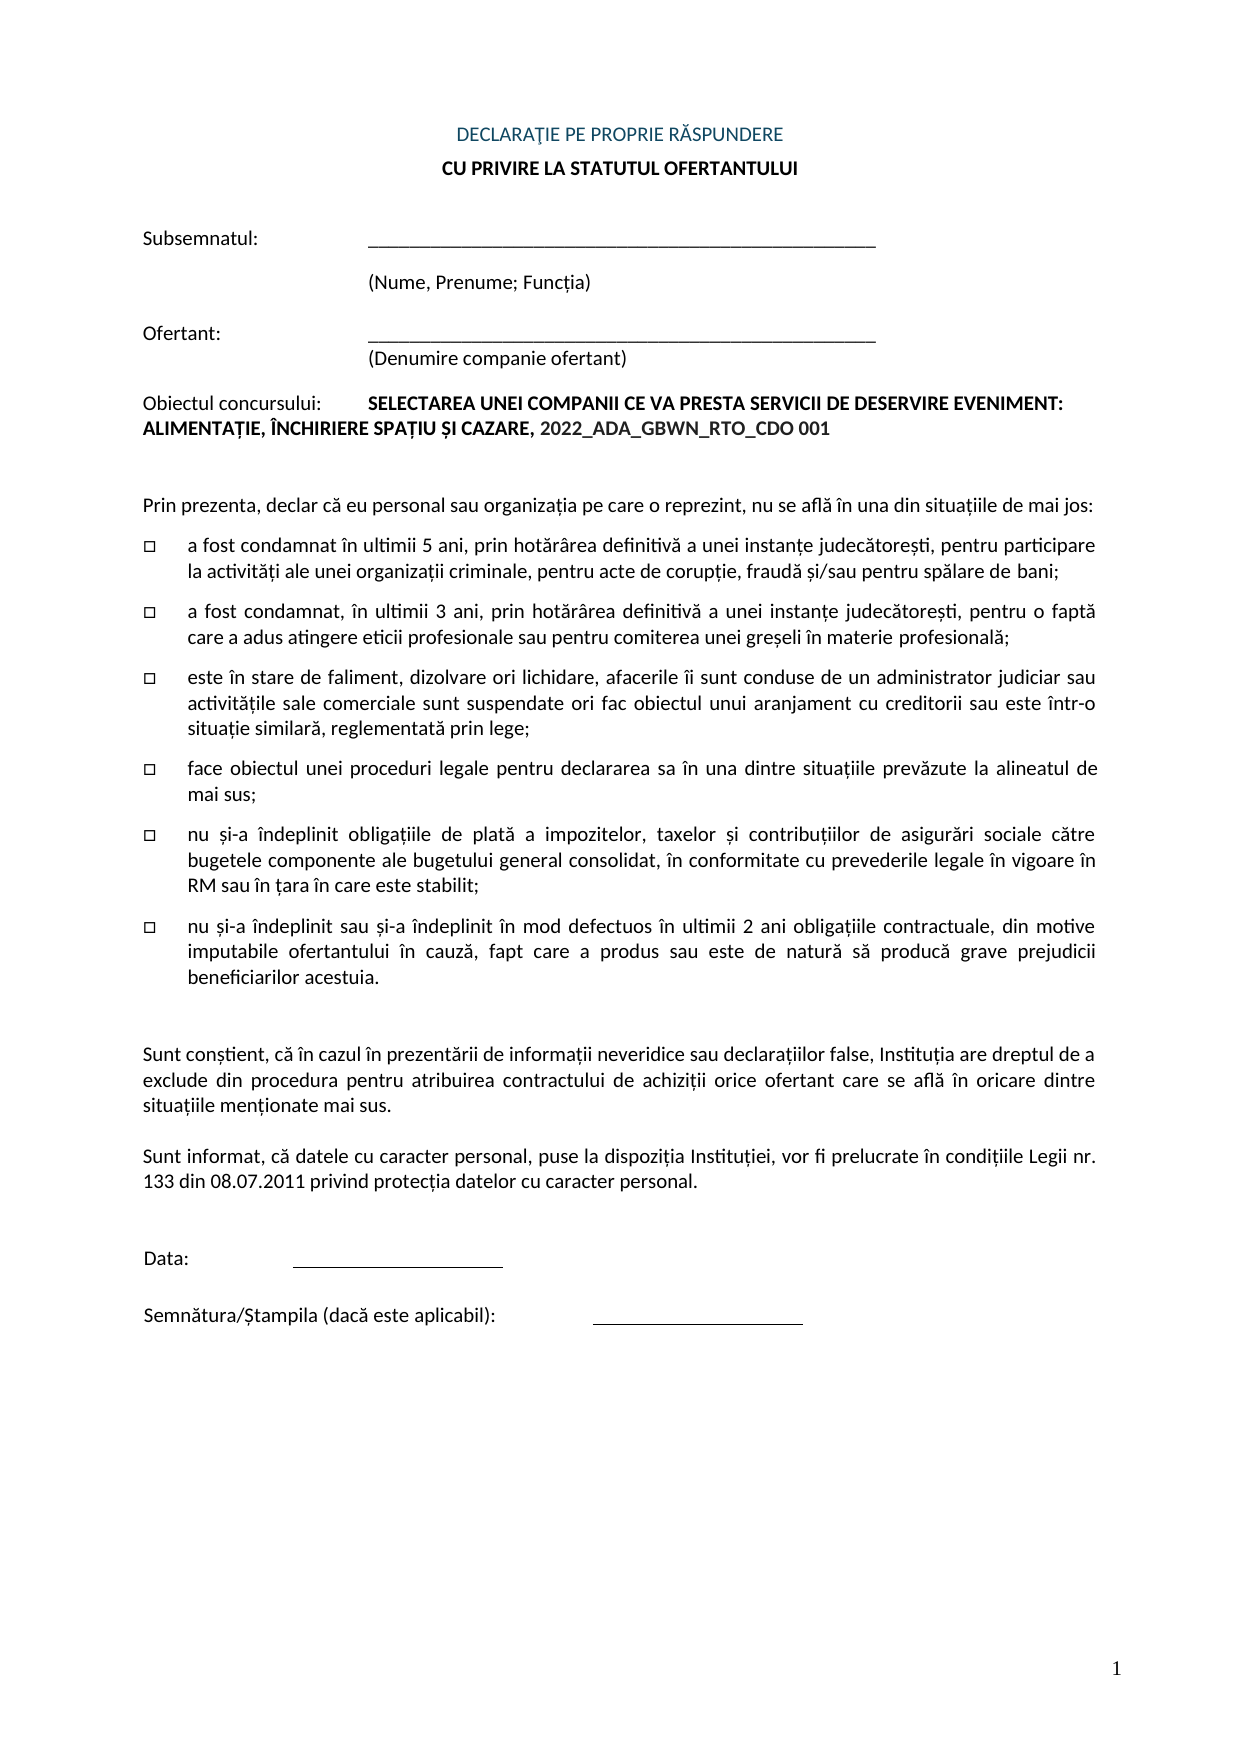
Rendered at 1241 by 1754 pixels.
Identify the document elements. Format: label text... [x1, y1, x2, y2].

text Sunt conștient, că în cazul în prezentării de informații neveridice sau declarațiilor false, Instituția are dreptul de a exclude din procedura pentru atribuirea contractului de achiziții orice ofertant care se află în oricare dintre situațiile menționate mai sus. [143, 1041, 1098, 1118]
text Semnătura/Ștampila (dacă este aplicabil): [144, 1302, 1122, 1327]
text Data: [144, 1245, 1122, 1270]
list este în stare de faliment, dizolvare ori lichidare, afacerile îi sunt conduse de un administrator judiciar sau activitățile sale comerciale sunt suspendate ori fac obiectul unui aranjament cu creditorii sau este într-o situație similară, reglementată prin lege; [143, 662, 1098, 741]
text Obiectul concursului: SELECTAREA UNEI COMPANII CE VA PRESTA SERVICII DE DESERVIRE EVENIMENT: ALIMENTAȚIE, ÎNCHIRIERE SPAȚIU ȘI CAZARE, 2022_ADA_GBWN_RTO_CDO 001 [143, 390, 1122, 441]
list nu și-a îndeplinit sau și-a îndeplinit în mod defectuos în ultimii 2 ani obligațiile contractuale, din motive imputabile ofertantului în cauză, fapt care a produs sau este de natură să producă grave prejudicii beneficiarilor acestuia. [143, 911, 1098, 989]
text Sunt informat, că datele cu caracter personal, puse la dispoziția Instituției, vor fi prelucrate în condițiile Legii nr. 133 din 08.07.2011 privind protecția datelor cu caracter personal. [143, 1143, 1098, 1194]
text CU PRIVIRE LA STATUTUL OFERTANTULUI [118, 155, 1122, 181]
text (Nume, Prenume; Funcția) [143, 269, 1122, 294]
list face obiectul unei proceduri legale pentru declararea sa în una dintre situațiile prevăzute la alineatul de mai sus; [143, 753, 1098, 807]
subtitle DECLARAŢIE PE PROPRIE RĂSPUNDERE [118, 121, 1122, 147]
list a fost condamnat, în ultimii 3 ani, prin hotărârea definitivă a unei instanțe judecătorești, pentru o faptă care a adus atingere eticii profesionale sau pentru comiterea unei greșeli în materie profesională; [143, 596, 1098, 649]
text Subsemnatul: _________________________________________________ [143, 225, 1122, 250]
text (Denumire companie ofertant) [143, 345, 1122, 371]
list a fost condamnat în ultimii 5 ani, prin hotărârea definitivă a unei instanțe judecătorești, pentru participare la activități ale unei organizații criminale, pentru acte de corupție, fraudă și/sau pentru spălare de bani; [143, 530, 1098, 583]
text Ofertant: _________________________________________________ [143, 320, 1122, 345]
text Prin prezenta, declar că eu personal sau organizația pe care o reprezint, nu se află în una din situațiile de mai jos: [143, 492, 1122, 518]
list nu și-a îndeplinit obligațiile de plată a impozitelor, taxelor și contribuțiilor de asigurări sociale către bugetele componente ale bugetului general consolidat, în conformitate cu prevederile legale în vigoare în RM sau în țara în care este stabilit; [143, 819, 1098, 898]
